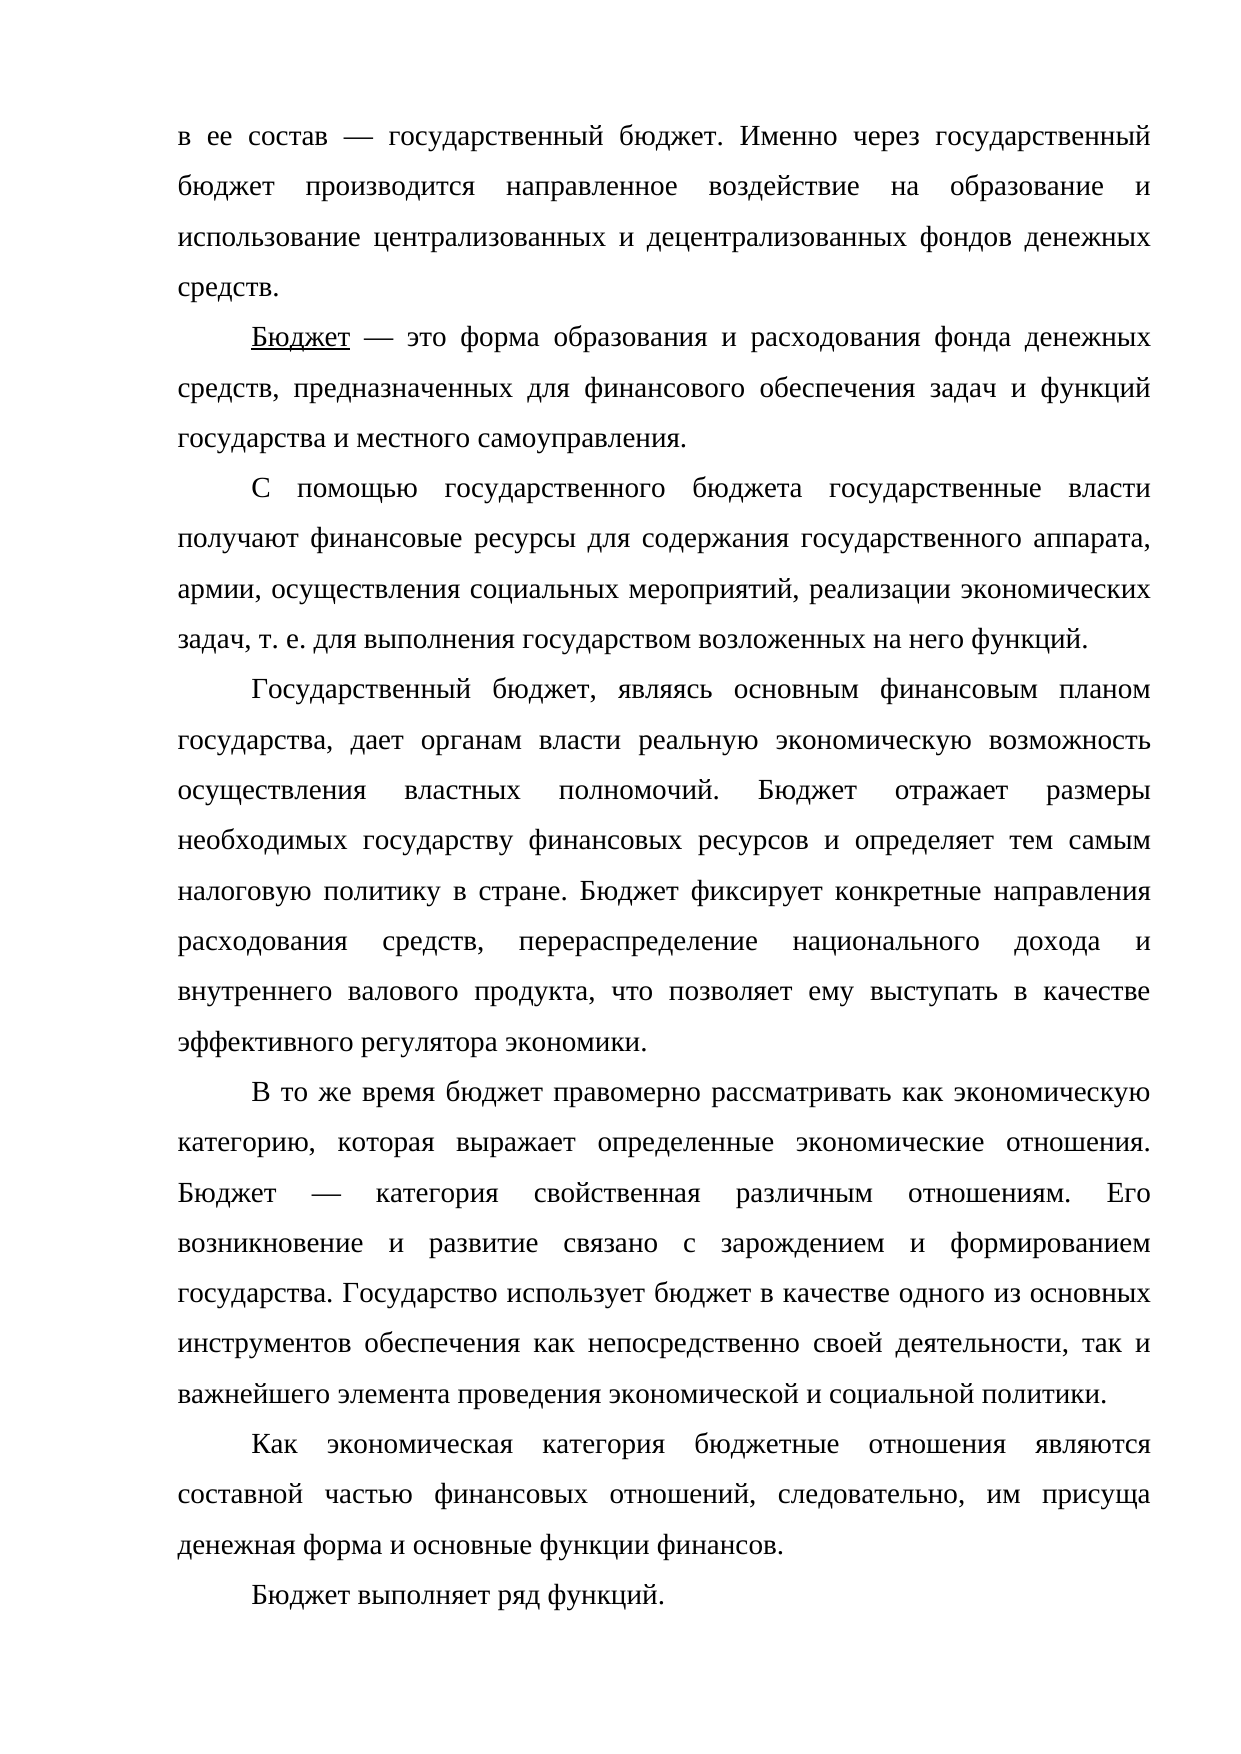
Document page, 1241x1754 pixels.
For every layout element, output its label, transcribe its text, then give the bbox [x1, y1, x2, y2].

text Государственный бюджет, являясь основным финансовым планом государства, дает органам власти реальную экономическую возможность осуществления властных полномочий. Бюджет отражает размеры необходимых государству финансовых ресурсов и определяет тем самым налоговую политику в стране. Бюджет фиксирует конкретные направления расходования средств, перераспределение национального дохода и внутреннего валового продукта, что позволяет ему выступать в качестве эффективного регулятора экономики. [177, 672, 1152, 1057]
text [177, 118, 1152, 303]
text В то же время бюджет правомерно рассматривать как экономическую категорию, которая выражает определенные экономические отношения. Бюджет — категория свойственная различным отношениям. Его возникновение и развитие связано с зарождением и формированием государства. Государство использует бюджет в качестве одного из основных инструментов обеспечения как непосредственно своей деятельности, так и важнейшего элемента проведения экономической и социальной политики. [177, 1074, 1152, 1409]
text Как экономическая категория бюджетные отношения являются составной частью финансовых отношений, следовательно, им присуща денежная форма и основные функции финансов. [177, 1426, 1152, 1560]
text С помощью государственного бюджета государственные власти получают финансовые ресурсы для содержания государственного аппарата, армии, осуществления социальных мероприятий, реализации экономических задач, т. е. для выполнения государством возложенных на него функций. [177, 470, 1152, 655]
text Бюджет — это форма образования и расходования фонда денежных средств, предназначенных для финансового обеспечения задач и функций государства и местного самоуправления. [177, 319, 1152, 453]
text Бюджет выполняет ряд функций. [177, 1577, 1152, 1611]
